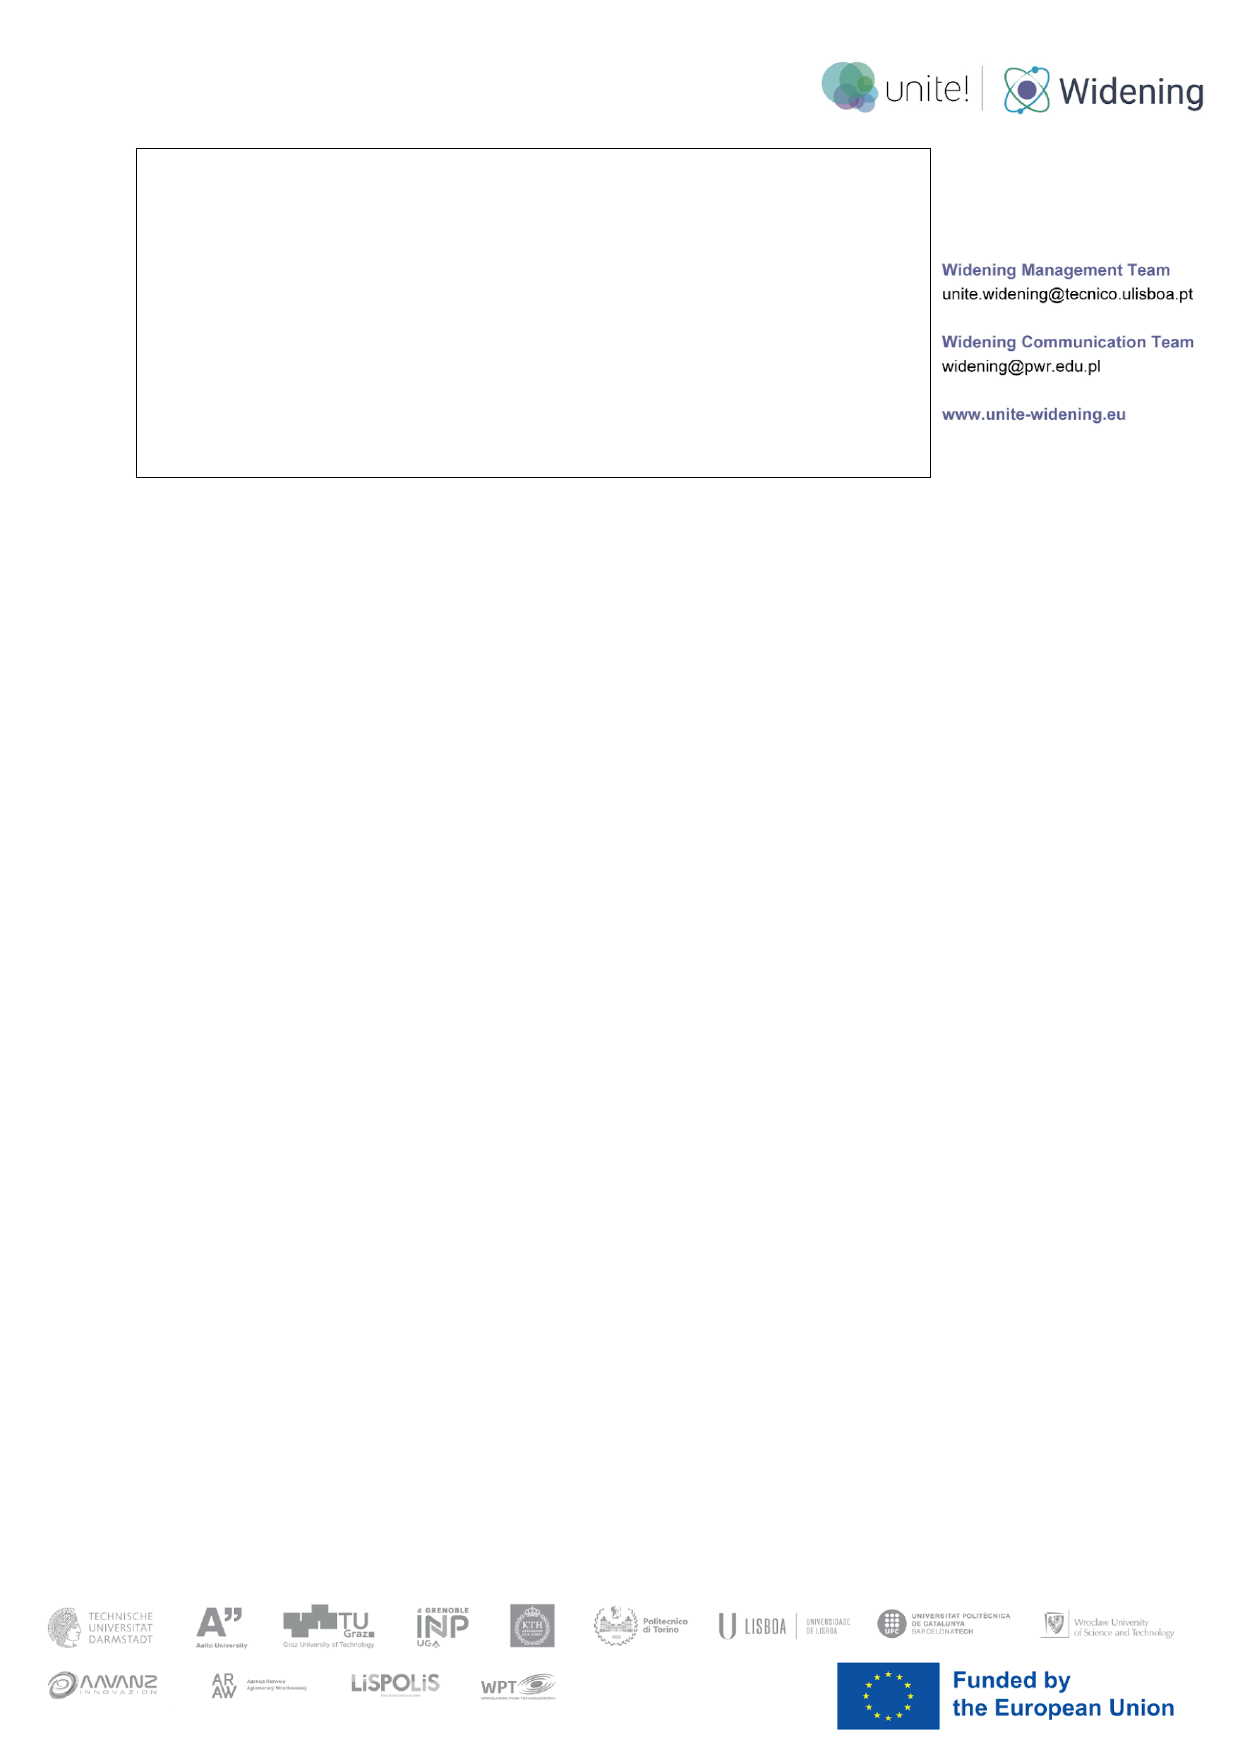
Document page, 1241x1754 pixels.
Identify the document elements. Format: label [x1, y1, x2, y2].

picture [0, 0, 1239, 1754]
table_cell [137, 149, 930, 477]
